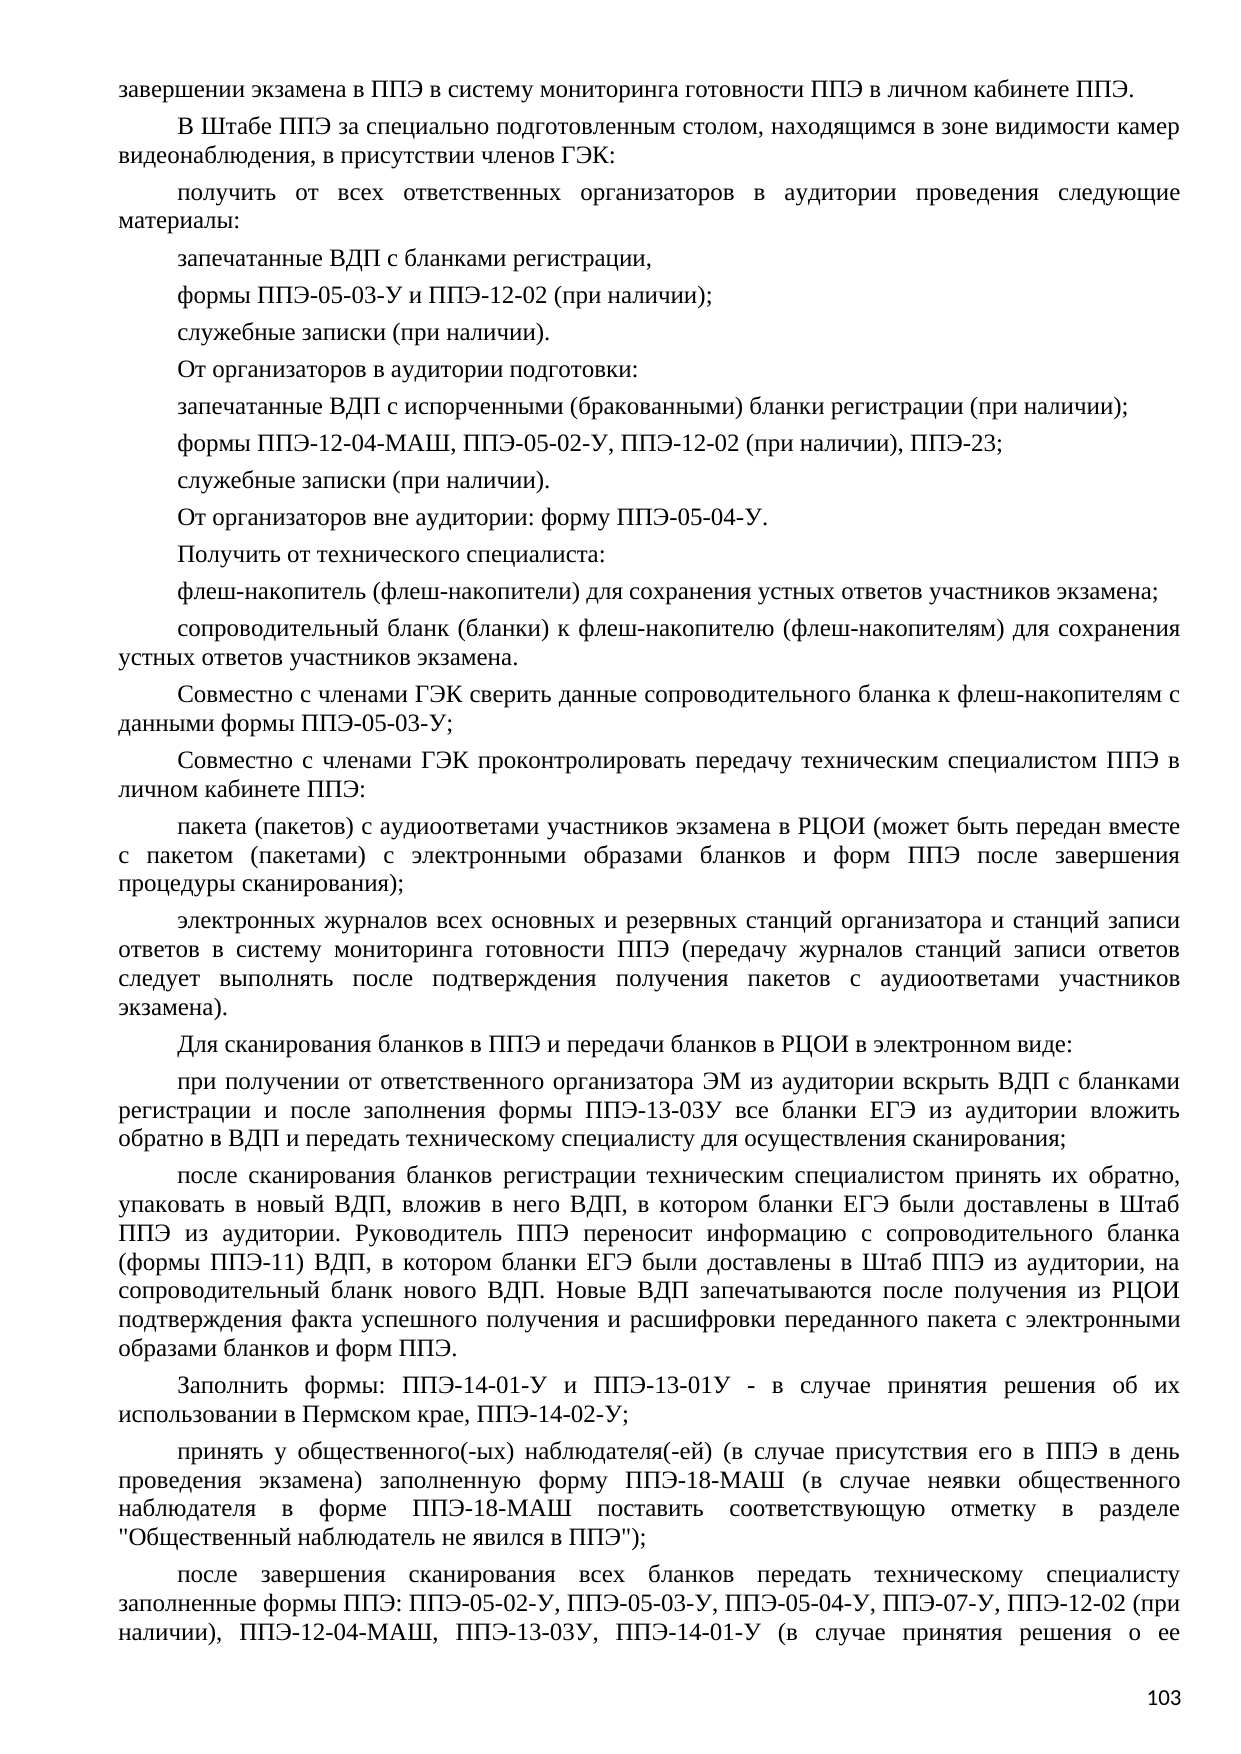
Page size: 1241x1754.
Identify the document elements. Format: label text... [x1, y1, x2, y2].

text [118, 74, 1181, 103]
text Получить от технического специалиста: [118, 539, 1181, 568]
text сопроводительный бланк (бланки) к флеш-накопителю (флеш-накопителям) для сохранения устных ответов участников экзамена. [118, 613, 1181, 671]
text после сканирования бланков регистрации техническим специалистом принять их обратно, упаковать в новый ВДП, вложив в него ВДП, в котором бланки ЕГЭ были доставлены в Штаб ППЭ из аудитории. Руководитель ППЭ переносит информацию с сопроводительного бланка (формы ППЭ-11) ВДП, в котором бланки ЕГЭ были доставлены в Штаб ППЭ из аудитории, на сопроводительный бланк нового ВДП. Новые ВДП запечатываются после получения из РЦОИ подтверждения факта успешного получения и расшифровки переданного пакета с электронными образами бланков и форм ППЭ. [118, 1161, 1181, 1362]
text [118, 1559, 1181, 1646]
text Для сканирования бланков в ППЭ и передачи бланков в РЦОИ в электронном виде: [118, 1029, 1181, 1058]
text От организаторов вне аудитории: форму ППЭ-05-04-У. [118, 502, 1181, 531]
text электронных журналов всех основных и резервных станций организатора и станций записи ответов в систему мониторинга готовности ППЭ (передачу журналов станций записи ответов следует выполнять после подтверждения получения пакетов с аудиоответами участников экзамена). [118, 906, 1181, 1021]
text флеш-накопитель (флеш-накопители) для сохранения устных ответов участников экзамена; [118, 576, 1181, 605]
text служебные записки (при наличии). [118, 317, 1181, 346]
text служебные записки (при наличии). [118, 465, 1181, 494]
text принять у общественного(-ых) наблюдателя(-ей) (в случае присутствия его в ППЭ в день проведения экзамена) заполненную форму ППЭ-18-МАШ (в случае неявки общественного наблюдателя в форме ППЭ-18-МАШ поставить соответствующую отметку в разделе "Общественный наблюдатель не явился в ППЭ"); [118, 1436, 1181, 1551]
text запечатанные ВДП с испорченными (бракованными) бланки регистрации (при наличии); [118, 391, 1181, 420]
text получить от всех ответственных организаторов в аудитории проведения следующие материалы: [118, 177, 1181, 234]
text Заполнить формы: ППЭ-14-01-У и ППЭ-13-01У - в случае принятия решения об их использовании в Пермском крае, ППЭ-14-02-У; [118, 1370, 1181, 1428]
text при получении от ответственного организатора ЭМ из аудитории вскрыть ВДП с бланками регистрации и после заполнения формы ППЭ-13-03У все бланки ЕГЭ из аудитории вложить обратно в ВДП и передать техническому специалисту для осуществления сканирования; [118, 1066, 1181, 1152]
text В Штабе ППЭ за специально подготовленным столом, находящимся в зоне видимости камер видеонаблюдения, в присутствии членов ГЭК: [118, 111, 1181, 168]
text Совместно с членами ГЭК сверить данные сопроводительного бланка к флеш-накопителям с данными формы ППЭ-05-03-У; [118, 679, 1181, 737]
text Совместно с членами ГЭК проконтролировать передачу техническим специалистом ППЭ в личном кабинете ППЭ: [118, 745, 1181, 803]
text пакета (пакетов) с аудиоответами участников экзамена в РЦОИ (может быть передан вместе с пакетом (пакетами) с электронными образами бланков и форм ППЭ после завершения процедуры сканирования); [118, 811, 1181, 897]
text От организаторов в аудитории подготовки: [118, 354, 1181, 383]
text формы ППЭ-05-03-У и ППЭ-12-02 (при наличии); [118, 280, 1181, 308]
text формы ППЭ-12-04-МАШ, ППЭ-05-02-У, ППЭ-12-02 (при наличии), ППЭ-23; [118, 428, 1181, 457]
text запечатанные ВДП с бланками регистрации, [118, 243, 1181, 271]
